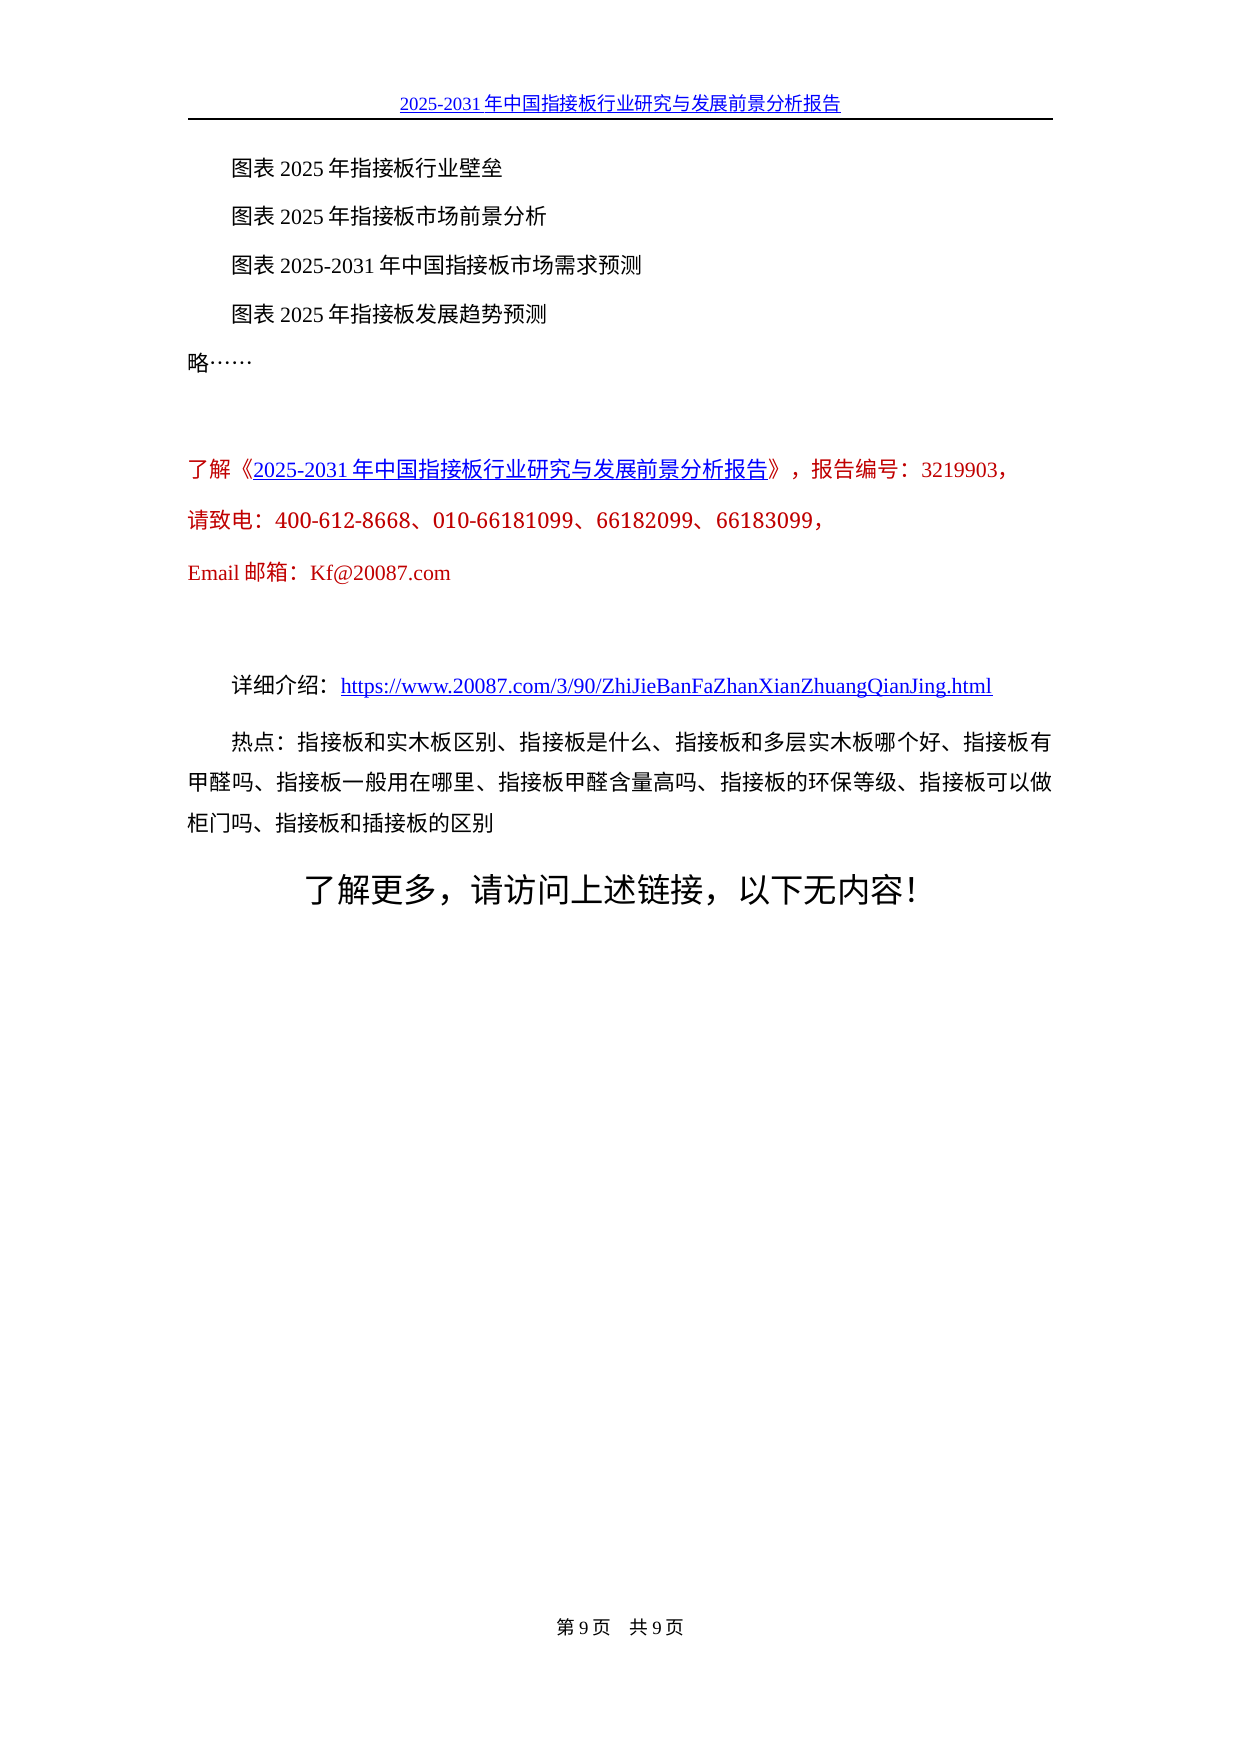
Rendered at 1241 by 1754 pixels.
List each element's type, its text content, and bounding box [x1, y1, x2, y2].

text 了解《2025-2031年中国指接板行业研究与发展前景分析报告》，报告编号：3219903， [187, 452, 1053, 484]
text 热点：指接板和实木板区别、指接板是什么、指接板和多层实木板哪个好、指接板有甲醛吗、指接板一般用在哪里、指接板甲醛含量高吗、指接板的环保等级、指接板可以做柜门吗、指接板和插接板的区别 [187, 724, 1053, 838]
text 详细介绍：https://www.20087.com/3/90/ZhiJieBanFaZhanXianZhuangQianJing.html [187, 668, 1053, 700]
text 请致电：400-612-8668、010-66181099、66182099、66183099， [187, 503, 1053, 536]
title 了解更多，请访问上述链接，以下无内容！ [187, 856, 1053, 921]
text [187, 150, 1053, 378]
text Email邮箱：Kf@20087.com [187, 555, 1053, 587]
